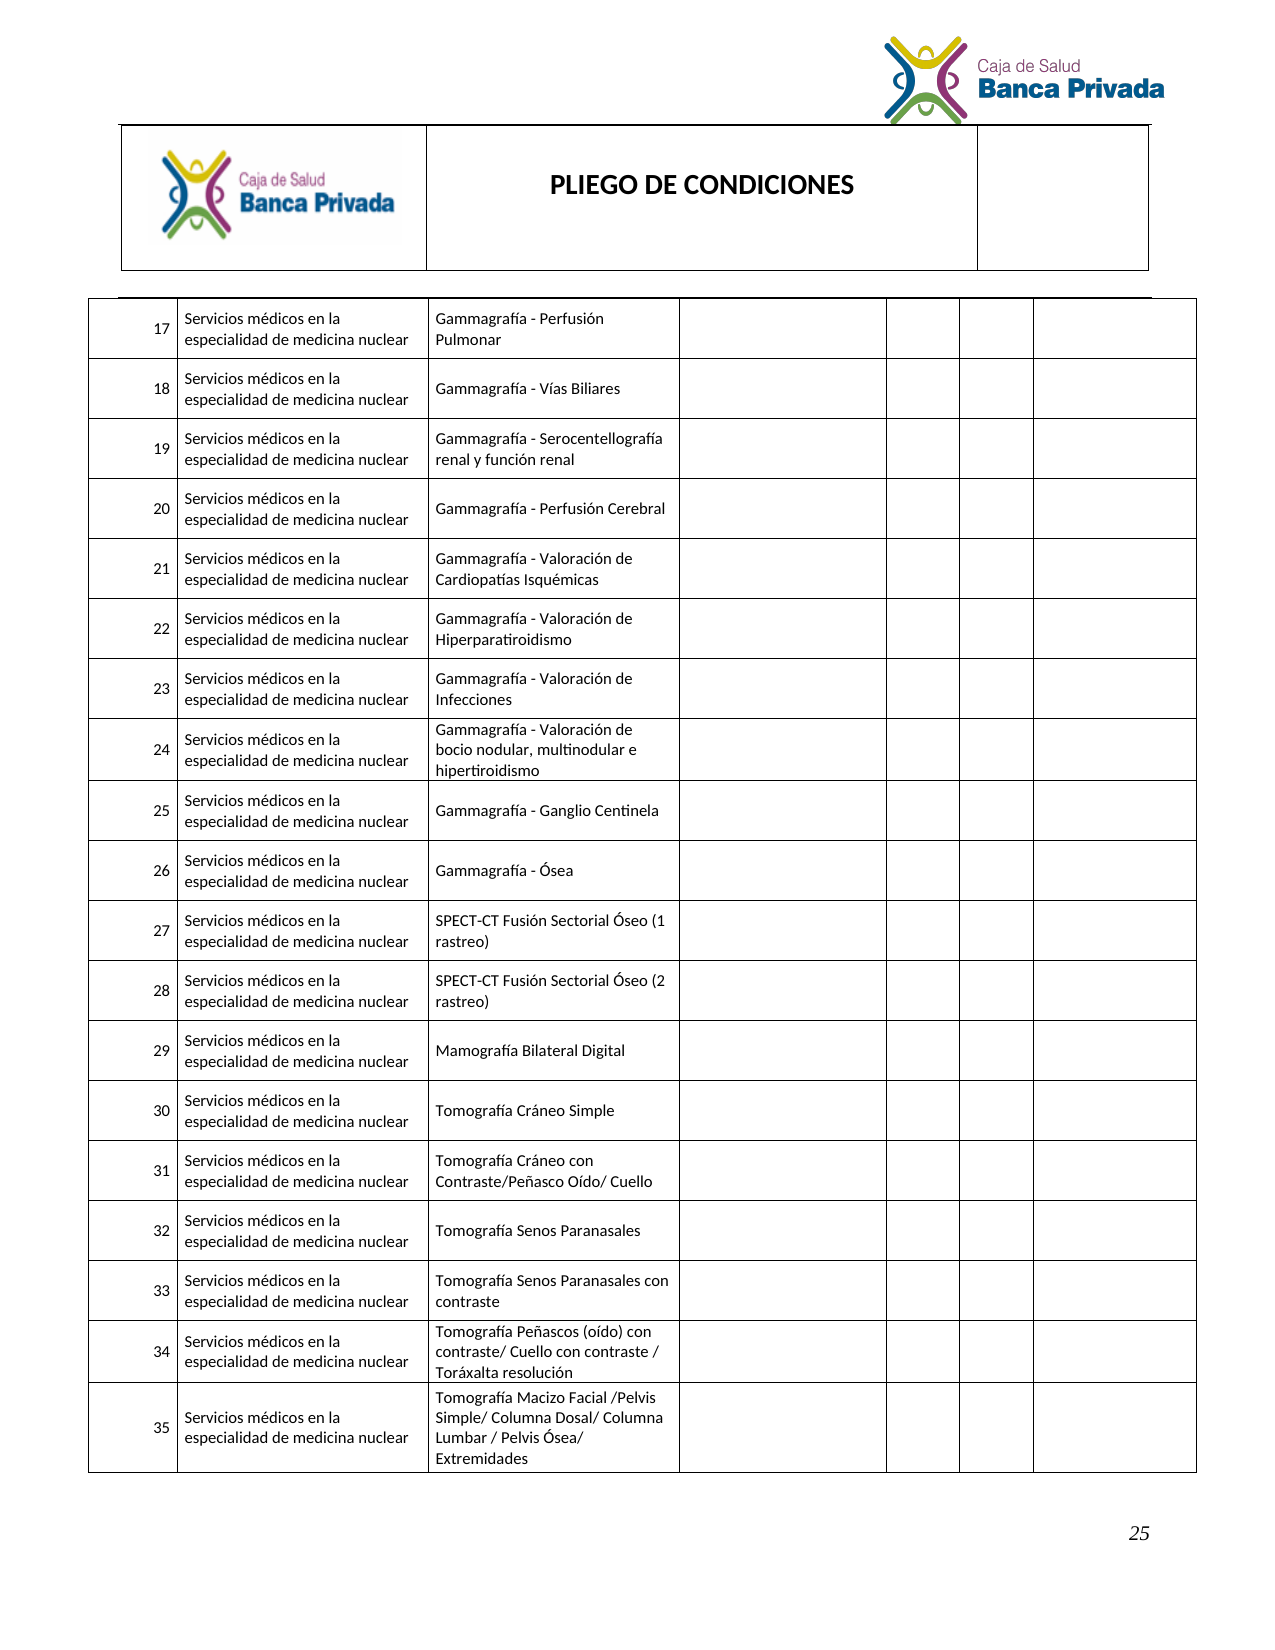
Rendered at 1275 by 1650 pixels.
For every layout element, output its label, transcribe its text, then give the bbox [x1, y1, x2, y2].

table_cell Servicios médicos en la especialidad de medicina nuclear [178, 1383, 428, 1472]
table_cell [1034, 479, 1196, 538]
table_cell [887, 659, 959, 718]
table_cell [680, 1201, 886, 1260]
picture [978, 126, 1148, 135]
table_cell Tomografía Senos Paranasales con contraste [429, 1261, 679, 1320]
table_cell 34 [89, 1321, 177, 1382]
table_cell [1034, 1141, 1196, 1200]
table_cell [680, 781, 886, 840]
table_cell [960, 539, 1033, 598]
table_cell [887, 841, 959, 900]
table_cell Servicios médicos en la especialidad de medicina nuclear [178, 659, 428, 718]
table_cell [887, 719, 959, 780]
table_cell Servicios médicos en la especialidad de medicina nuclear [178, 1141, 428, 1200]
table_cell 20 [89, 479, 177, 538]
picture [873, 28, 1177, 135]
table_cell Servicios médicos en la especialidad de medicina nuclear [178, 1201, 428, 1260]
table_cell [680, 961, 886, 1020]
table_cell Servicios médicos en la especialidad de medicina nuclear [178, 841, 428, 900]
table_cell 21 [89, 539, 177, 598]
table_cell [680, 1383, 886, 1472]
table_cell [887, 1383, 959, 1472]
table_cell [680, 1261, 886, 1320]
table_cell Servicios médicos en la especialidad de medicina nuclear [178, 901, 428, 960]
table_cell [680, 841, 886, 900]
table_cell 27 [89, 901, 177, 960]
table_cell [887, 901, 959, 960]
table_cell 24 [89, 719, 177, 780]
table_cell [1034, 419, 1196, 478]
table_cell [1034, 359, 1196, 418]
table_cell [1034, 841, 1196, 900]
table_cell [960, 1081, 1033, 1140]
table_cell Gammagrafía - Ósea [429, 841, 679, 900]
table_cell [887, 599, 959, 658]
table_cell 30 [89, 1081, 177, 1140]
table_cell Servicios médicos en la especialidad de medicina nuclear [178, 1321, 428, 1382]
table_cell Gammagrafía - Valoración de bocio nodular, multinodular e hipertiroidismo [429, 719, 679, 780]
table_cell [1034, 1201, 1196, 1260]
table_cell Tomografía Cráneo con Contraste/Peñasco Oído/ Cuello [429, 1141, 679, 1200]
table_cell [887, 359, 959, 418]
table_cell Gammagrafía - Valoración de Cardiopatías Isquémicas [429, 539, 679, 598]
table_cell [680, 539, 886, 598]
table_cell [680, 719, 886, 780]
table_cell [680, 659, 886, 718]
table_cell [887, 961, 959, 1020]
table_cell [960, 961, 1033, 1020]
picture [873, 126, 977, 135]
table_cell [887, 479, 959, 538]
table_cell [1034, 961, 1196, 1020]
table_cell [1034, 1383, 1196, 1472]
table_cell [887, 1201, 959, 1260]
table_cell Servicios médicos en la especialidad de medicina nuclear [178, 1261, 428, 1320]
table_cell [680, 299, 886, 358]
table_cell [887, 419, 959, 478]
table_cell [960, 479, 1033, 538]
table_cell Servicios médicos en la especialidad de medicina nuclear [178, 359, 428, 418]
table_cell [887, 299, 959, 358]
table_cell Servicios médicos en la especialidad de medicina nuclear [178, 1081, 428, 1140]
table_cell Tomografía Senos Paranasales [429, 1201, 679, 1260]
table_cell [960, 719, 1033, 780]
table_cell [1034, 1261, 1196, 1320]
table_cell [960, 1383, 1033, 1472]
table_cell [1034, 599, 1196, 658]
table_cell 19 [89, 419, 177, 478]
table_cell SPECT-CT Fusión Sectorial Óseo (2 rastreo) [429, 961, 679, 1020]
table_cell [680, 901, 886, 960]
table_cell [960, 901, 1033, 960]
table_cell [1034, 299, 1196, 358]
table_cell Servicios médicos en la especialidad de medicina nuclear [178, 599, 428, 658]
table_cell [680, 479, 886, 538]
table_cell [680, 1081, 886, 1140]
table_cell [680, 1141, 886, 1200]
table_cell 31 [89, 1141, 177, 1200]
table_cell [1034, 659, 1196, 718]
table_cell Gammagrafía - Perfusión Pulmonar [429, 299, 679, 358]
table_cell Gammagrafía - Vías Biliares [429, 359, 679, 418]
picture [147, 126, 403, 245]
table_cell [887, 1081, 959, 1140]
table_cell Gammagrafía - Ganglio Centinela [429, 781, 679, 840]
table_cell Servicios médicos en la especialidad de medicina nuclear [178, 961, 428, 1020]
table_cell 33 [89, 1261, 177, 1320]
table_cell Servicios médicos en la especialidad de medicina nuclear [178, 419, 428, 478]
table_cell [960, 781, 1033, 840]
table_cell [960, 1021, 1033, 1080]
table_cell 17 [89, 299, 177, 358]
table_cell Servicios médicos en la especialidad de medicina nuclear [178, 719, 428, 780]
table_cell Servicios médicos en la especialidad de medicina nuclear [178, 1021, 428, 1080]
table_cell Mamografía Bilateral Digital [429, 1021, 679, 1080]
table_cell Gammagrafía - Valoración de Infecciones [429, 659, 679, 718]
table_cell Tomografía Peñascos (oído) con contraste/ Cuello con contraste / Toráxalta resolución [429, 1321, 679, 1382]
table_cell [680, 1321, 886, 1382]
table_cell [1034, 1081, 1196, 1140]
table_cell Tomografía Macizo Facial /Pelvis Simple/ Columna Dosal/ Columna Lumbar / Pelvis Ósea/ Extremidades [429, 1383, 679, 1472]
table_cell [1034, 901, 1196, 960]
table_cell 26 [89, 841, 177, 900]
table_cell Gammagrafía - Serocentellografía renal y función renal [429, 419, 679, 478]
table_cell [887, 539, 959, 598]
table_cell Servicios médicos en la especialidad de medicina nuclear [178, 539, 428, 598]
table_cell [680, 359, 886, 418]
table_cell Tomografía Cráneo Simple [429, 1081, 679, 1140]
table_cell Servicios médicos en la especialidad de medicina nuclear [178, 479, 428, 538]
table_cell 18 [89, 359, 177, 418]
table_cell 35 [89, 1383, 177, 1472]
table_cell SPECT-CT Fusión Sectorial Óseo (1 rastreo) [429, 901, 679, 960]
table_cell [1034, 539, 1196, 598]
table_cell [960, 1141, 1033, 1200]
table_cell Gammagrafía - Valoración de Hiperparatiroidismo [429, 599, 679, 658]
table_cell [960, 359, 1033, 418]
table_cell Servicios médicos en la especialidad de medicina nuclear [178, 299, 428, 358]
table_cell [680, 1021, 886, 1080]
table_cell [960, 299, 1033, 358]
table_cell [960, 1201, 1033, 1260]
table_cell 23 [89, 659, 177, 718]
table_cell [960, 659, 1033, 718]
table_cell [1034, 1021, 1196, 1080]
table_cell [887, 1021, 959, 1080]
table_cell [887, 1321, 959, 1382]
table_cell [960, 1321, 1033, 1382]
table_cell [1034, 719, 1196, 780]
table_cell [960, 419, 1033, 478]
table_cell [680, 419, 886, 478]
table_cell 28 [89, 961, 177, 1020]
table_cell [960, 599, 1033, 658]
table_cell 25 [89, 781, 177, 840]
table_cell [887, 1141, 959, 1200]
table_cell 29 [89, 1021, 177, 1080]
table_cell [1034, 781, 1196, 840]
table_cell 32 [89, 1201, 177, 1260]
table_cell Gammagrafía - Perfusión Cerebral [429, 479, 679, 538]
table_cell [960, 1261, 1033, 1320]
table_cell [680, 599, 886, 658]
table_cell [960, 841, 1033, 900]
table_cell [887, 1261, 959, 1320]
table_cell [887, 781, 959, 840]
table_cell [1034, 1321, 1196, 1382]
table_cell Servicios médicos en la especialidad de medicina nuclear [178, 781, 428, 840]
table_cell 22 [89, 599, 177, 658]
